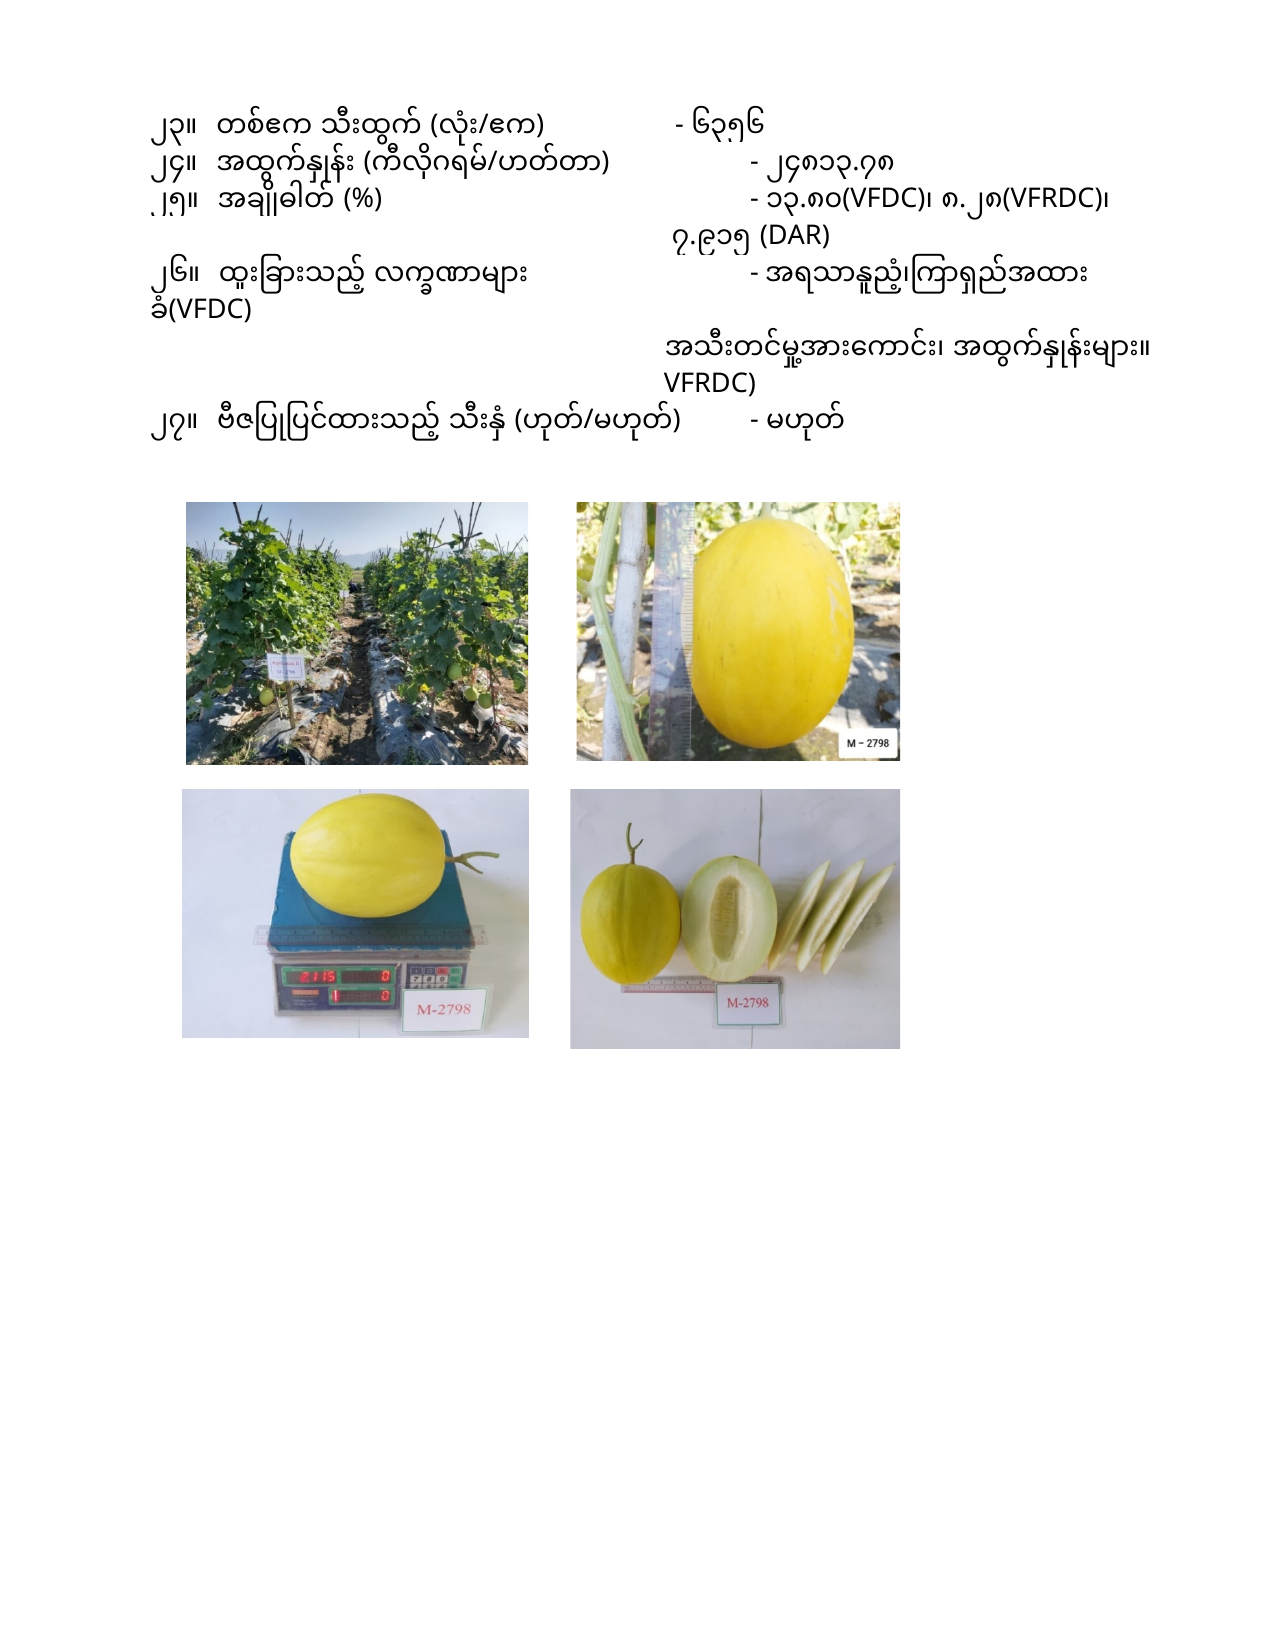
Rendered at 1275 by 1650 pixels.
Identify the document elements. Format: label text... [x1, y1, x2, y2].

picture [570, 789, 901, 1049]
picture [576, 502, 901, 761]
text VFRDC) ၂၇။ ဗီဇပြုပြင်ထားသည့် သီးနှံ (ဟုတ်/မဟုတ်) - မဟုတ် [150, 400, 514, 437]
picture [186, 502, 529, 765]
picture [182, 789, 529, 1038]
text VFRDC) ၂၇။ ဗီဇပြုပြင်ထားသည့် သီးနှံ (ဟုတ်/မဟုတ်) - မဟုတ် [757, 363, 1170, 437]
